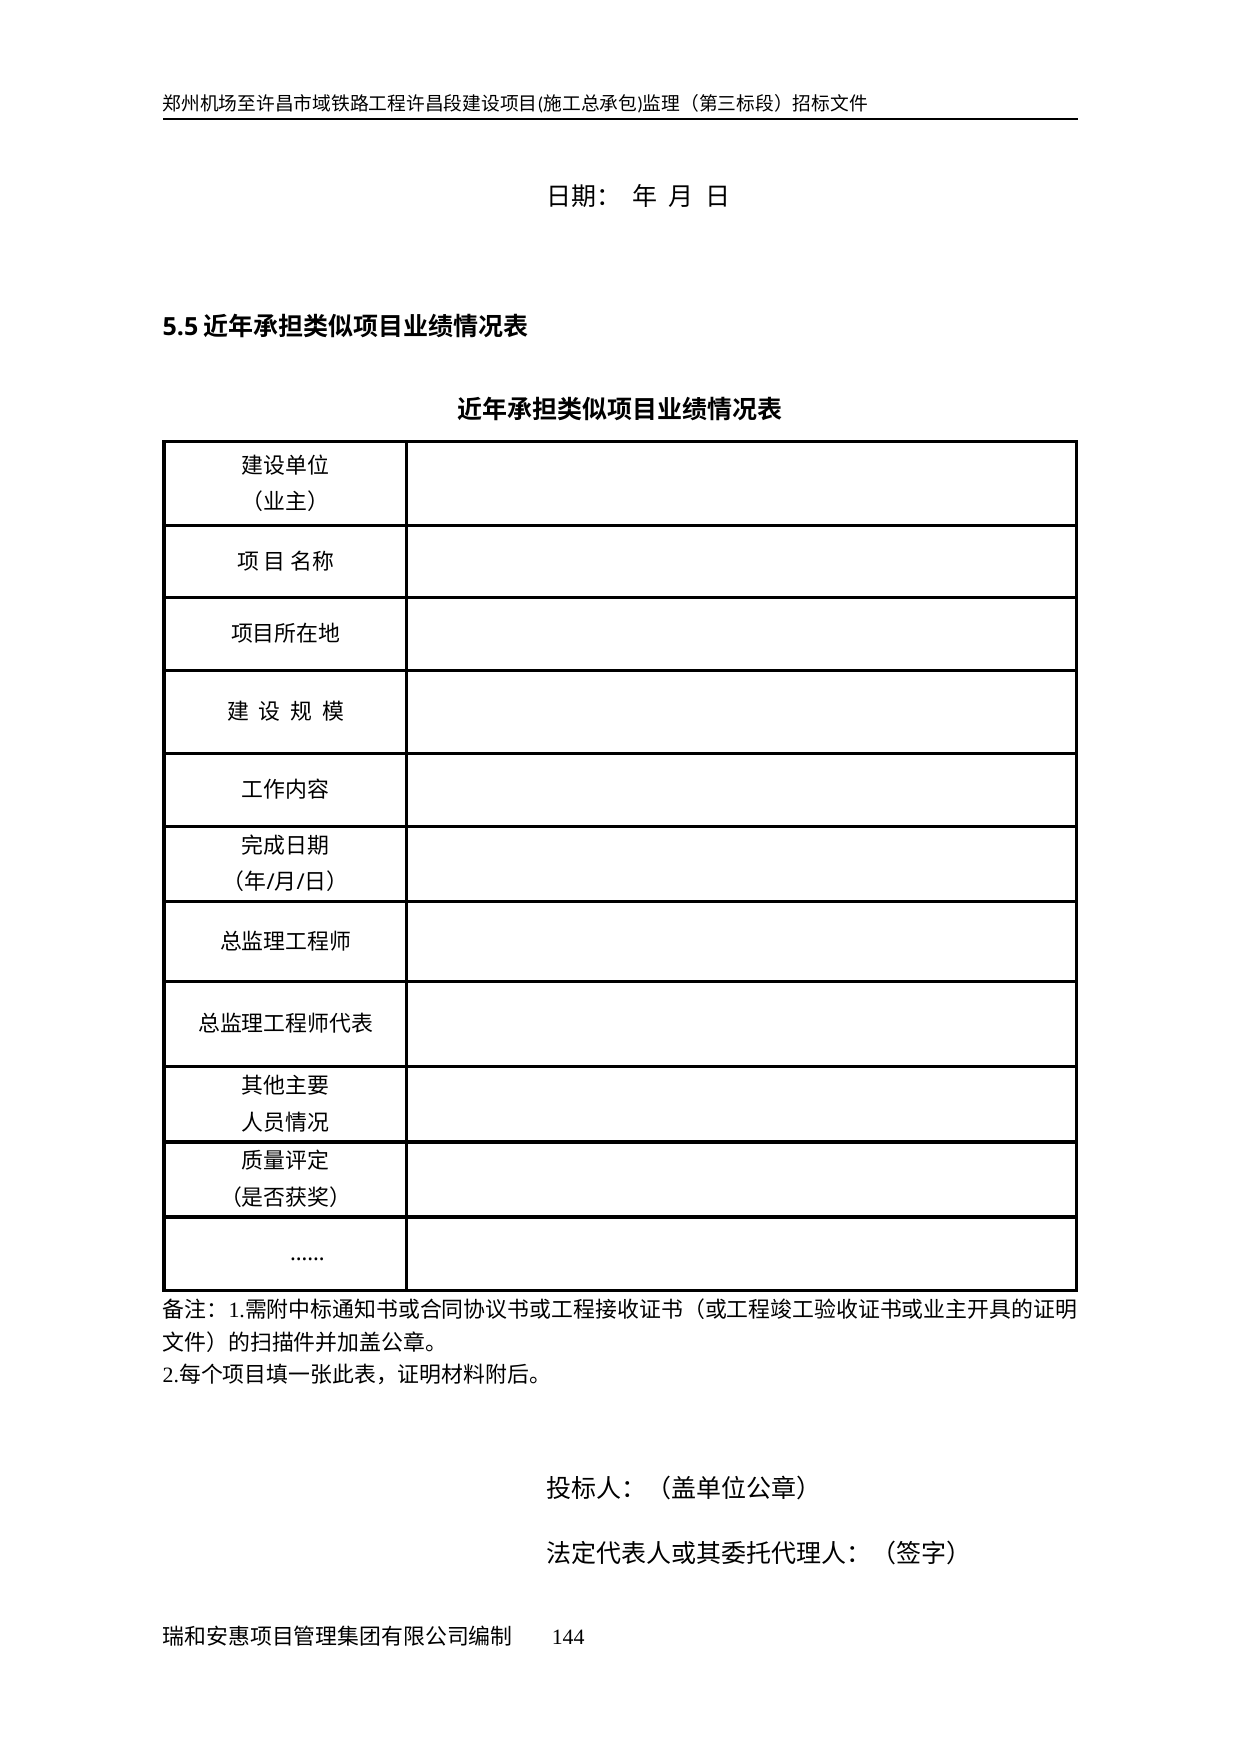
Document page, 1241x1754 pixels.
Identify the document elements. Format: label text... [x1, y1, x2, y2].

text 投标人：（盖单位公章） [162, 1454, 1078, 1519]
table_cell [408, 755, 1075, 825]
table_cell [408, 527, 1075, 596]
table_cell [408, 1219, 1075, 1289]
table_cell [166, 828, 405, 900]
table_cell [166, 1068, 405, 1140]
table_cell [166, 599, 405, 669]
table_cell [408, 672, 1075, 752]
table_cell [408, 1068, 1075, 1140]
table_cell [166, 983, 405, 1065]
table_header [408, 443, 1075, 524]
text 近年承担类似项目业绩情况表 [162, 375, 1078, 440]
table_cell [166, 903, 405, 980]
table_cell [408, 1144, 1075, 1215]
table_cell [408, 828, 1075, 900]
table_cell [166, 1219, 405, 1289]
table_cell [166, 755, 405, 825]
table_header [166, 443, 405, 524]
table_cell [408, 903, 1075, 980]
subtitle 5.5近年承担类似项目业绩情况表 [162, 292, 1078, 357]
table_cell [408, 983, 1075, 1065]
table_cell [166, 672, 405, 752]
text 2.每个项目填一张此表，证明材料附后。 [162, 1357, 1078, 1389]
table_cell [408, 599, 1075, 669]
text 法定代表人或其委托代理人：（签字） [162, 1519, 1078, 1584]
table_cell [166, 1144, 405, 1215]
text 备注：1.需附中标通知书或合同协议书或工程接收证书（或工程竣工验收证书或业主开具的证明文件）的扫描件并加盖公章。 [162, 1292, 1078, 1357]
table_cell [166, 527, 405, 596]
text 日期： 年 月 日 [162, 162, 1078, 227]
